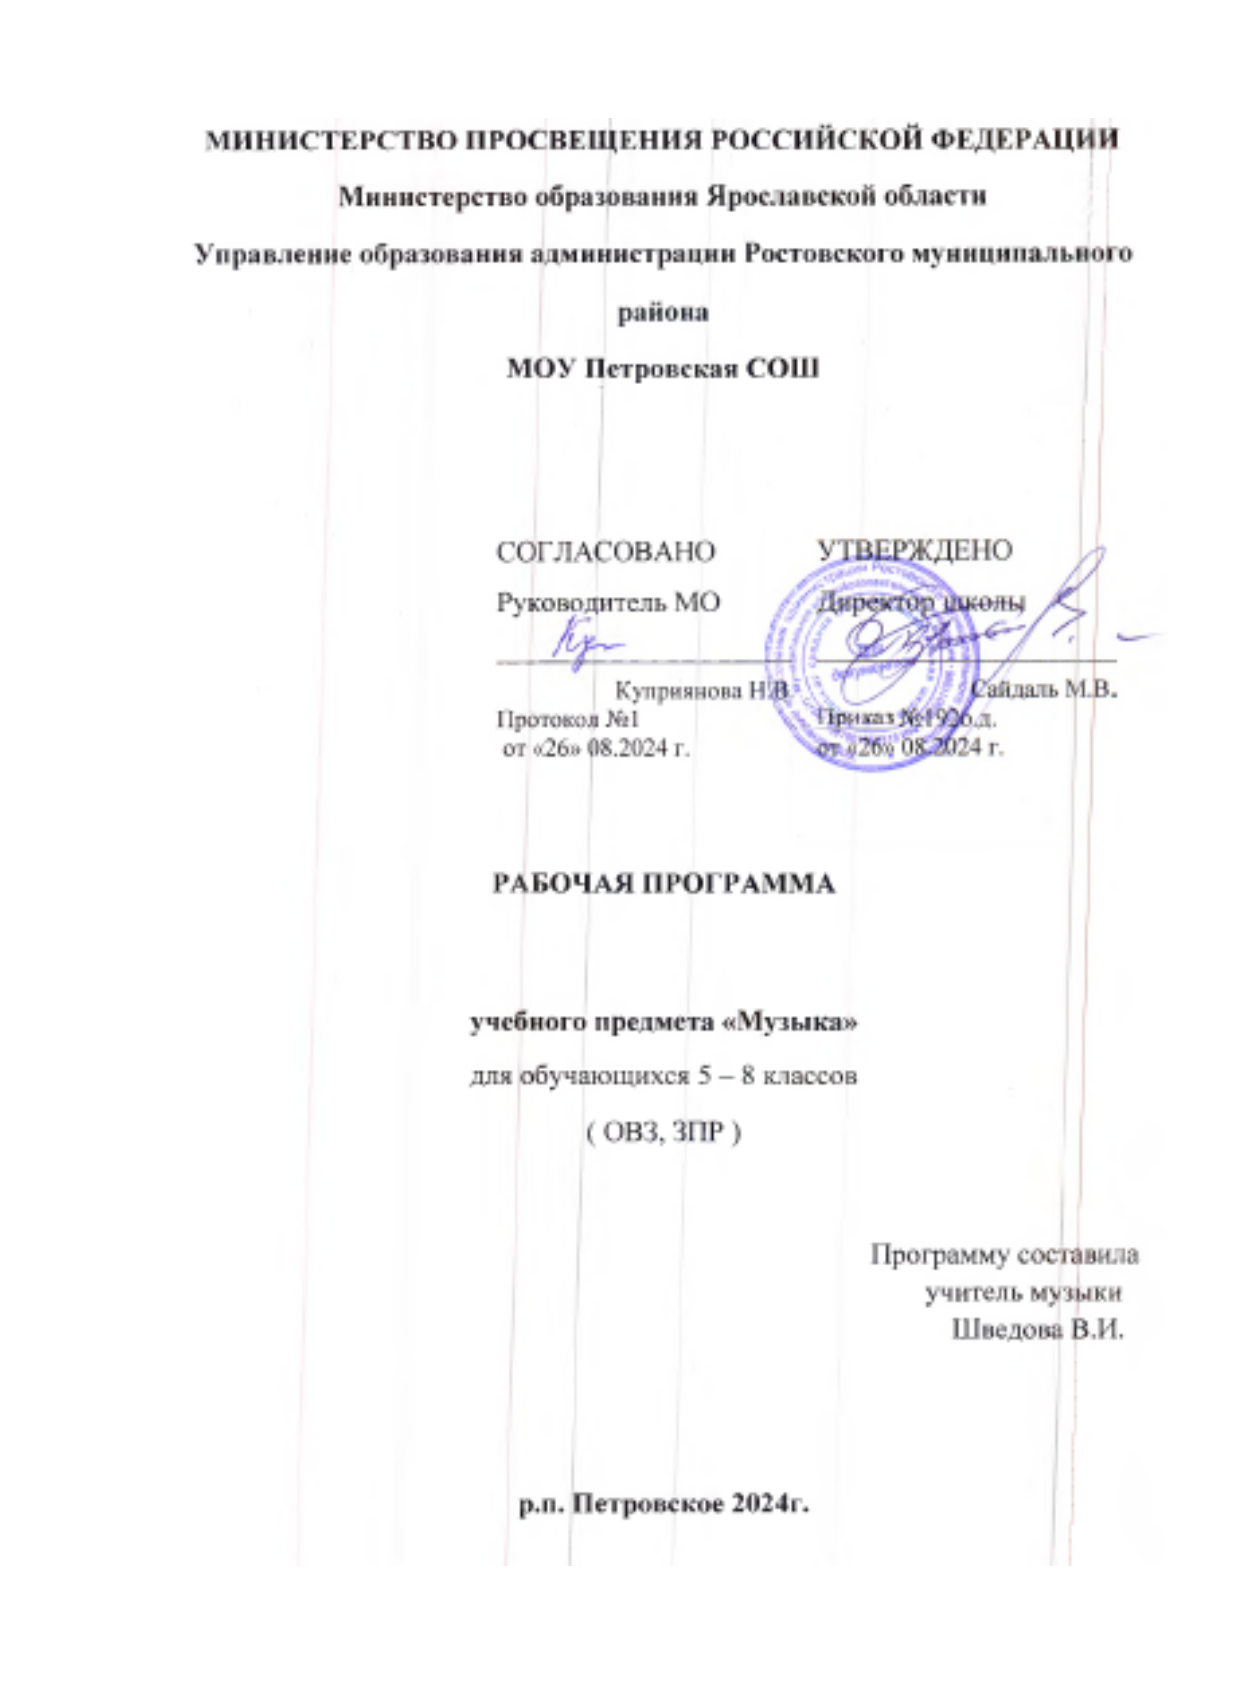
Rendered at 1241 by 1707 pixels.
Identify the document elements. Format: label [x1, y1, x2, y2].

picture [177, 118, 1169, 1566]
